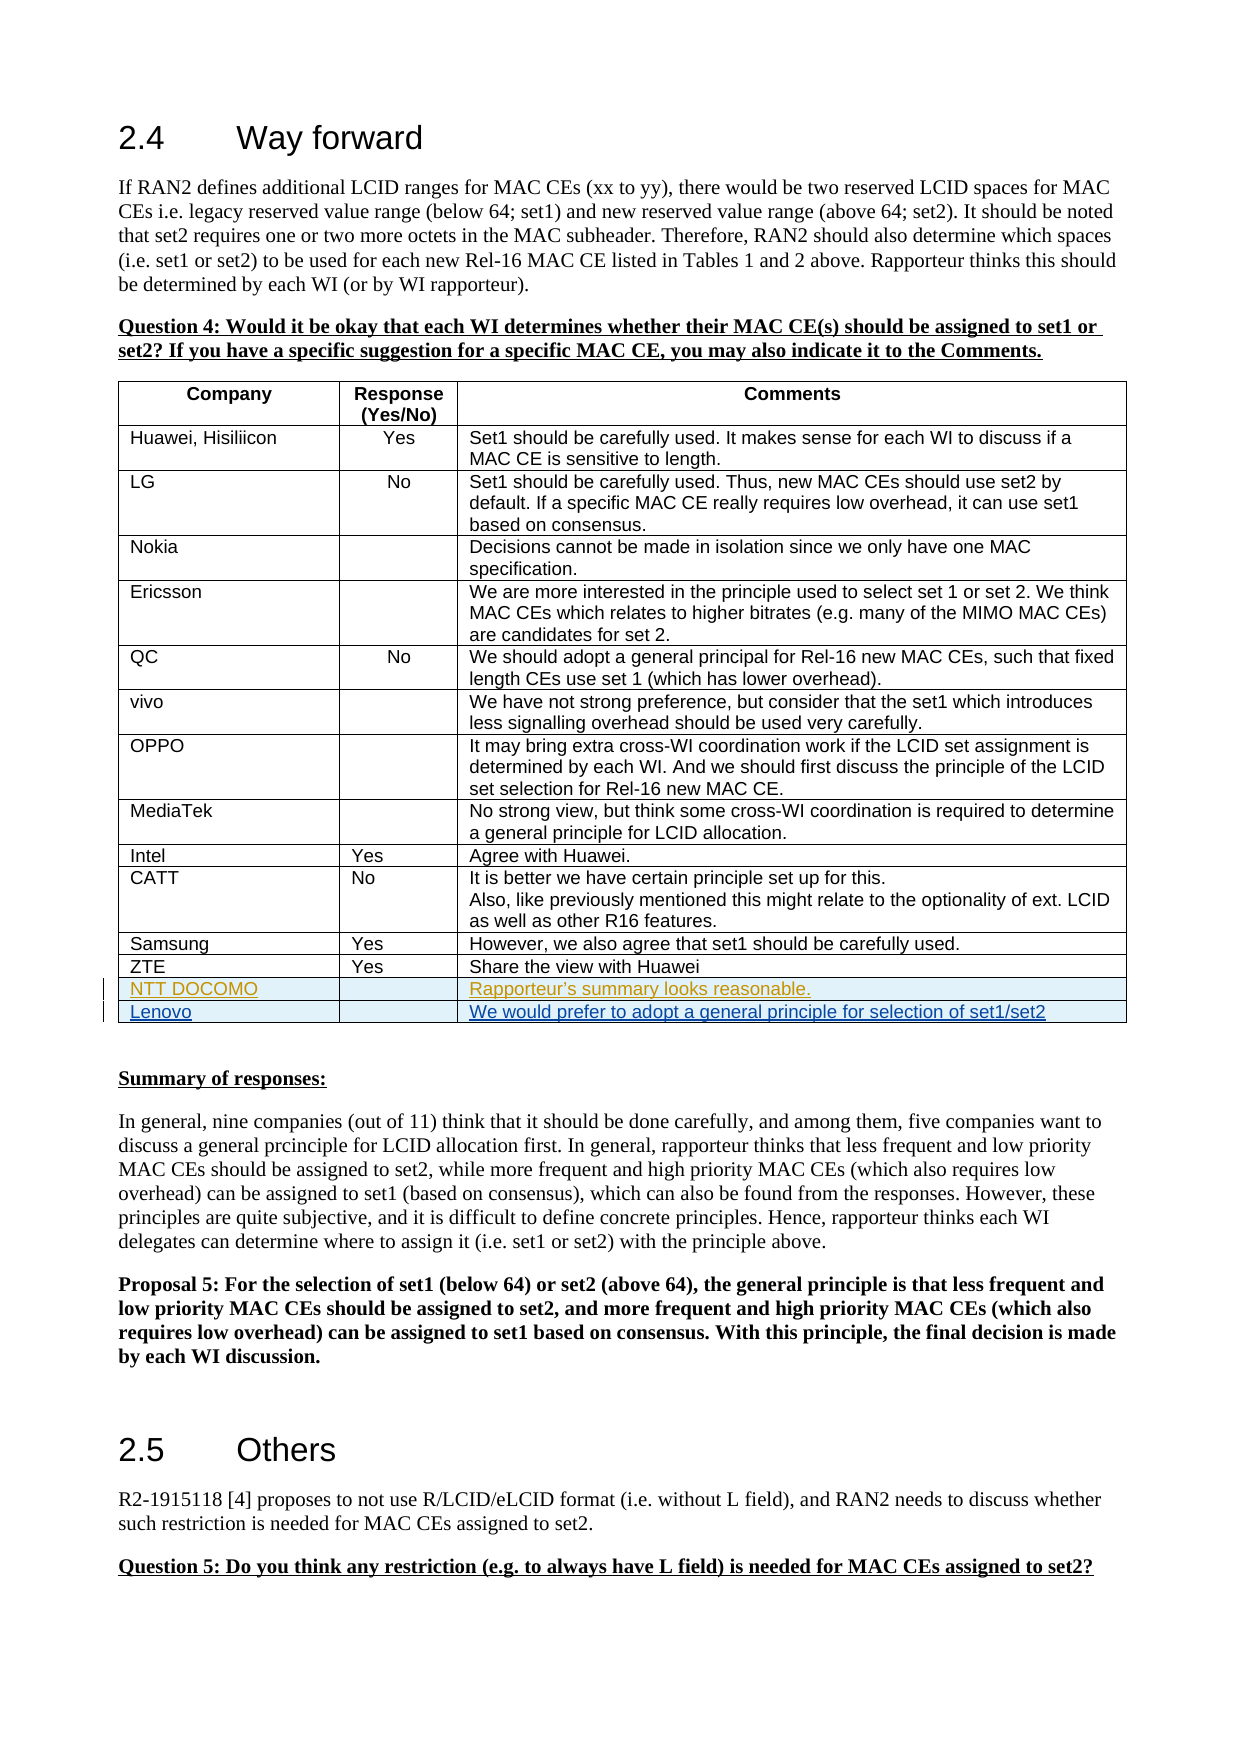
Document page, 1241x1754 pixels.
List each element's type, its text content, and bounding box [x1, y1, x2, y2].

table_cell CATT [119, 867, 339, 932]
table_cell No [340, 471, 457, 535]
table_cell ZTE [119, 955, 339, 977]
table_header Company [119, 382, 339, 425]
table_cell vivo [119, 690, 339, 733]
table_cell Yes [340, 426, 457, 469]
text Proposal 5: For the selection of set1 (below 64) or set2 (above 64), the general principle is that less frequent and low priority MAC CEs should be assigned to set2, and more frequent and high priority MAC CEs (which also requires low overhead) can be assigned to set1 based on consensus. With this principle, the final decision is made by each WI discussion. [118, 1272, 1122, 1368]
table_cell OPPO [119, 735, 339, 799]
table_cell Decisions cannot be made in isolation since we only have one MAC specification. [458, 536, 1126, 579]
table_cell [340, 735, 457, 799]
table_cell Set1 should be carefully used. Thus, new MAC CEs should use set2 by default. If a specific MAC CE really requires low overhead, it can use set1 based on consensus. [458, 471, 1126, 535]
table_cell No [340, 867, 457, 932]
subtitle 2.4 Way forward [118, 118, 1122, 157]
table_cell Yes [340, 845, 457, 866]
text Question 5: Do you think any restriction (e.g. to always have L field) is needed for MAC CEs assigned to set2? [118, 1554, 1122, 1578]
table_cell Yes [340, 933, 457, 954]
subtitle 2.5 Others [118, 1430, 1122, 1468]
table_cell It is better we have certain principle set up for this. Also, like previously mentioned this might relate to the optionality of ext. LCID as well as other R16 features. [458, 867, 1126, 932]
table_cell It may bring extra cross-WI coordination work if the LCID set assignment is determined by each WI. And we should first discuss the principle of the LCID set selection for Rel-16 new MAC CE. [458, 735, 1126, 799]
text R2-1915118 [4] proposes to not use R/LCID/eLCID format (i.e. without L field), and RAN2 needs to discuss whether such restriction is needed for MAC CEs assigned to set2. [118, 1487, 1122, 1535]
text In general, nine companies (out of 11) think that it should be done carefully, and among them, five companies want to discuss a general prcinciple for LCID allocation first. In general, rapporteur thinks that less frequent and low priority MAC CEs should be assigned to set2, while more frequent and high priority MAC CEs (which also requires low overhead) can be assigned to set1 (based on consensus), which can also be found from the responses. However, these principles are quite subjective, and it is difficult to define concrete principles. Hence, rapporteur thinks each WI delegates can determine where to assign it (i.e. set1 or set2) with the principle above. [118, 1109, 1122, 1253]
table_cell Set1 should be carefully used. It makes sense for each WI to discuss if a MAC CE is sensitive to length. [458, 426, 1126, 469]
table_cell [340, 536, 457, 579]
table_cell No strong view, but think some cross-WI coordination is required to determine a general principle for LCID allocation. [458, 800, 1126, 843]
table_cell Samsung [119, 933, 339, 954]
text Summary of responses: [118, 1066, 1122, 1090]
table_cell Yes [340, 955, 457, 977]
table_cell Huawei, Hisiliicon [119, 426, 339, 469]
table_cell MediaTek [119, 800, 339, 843]
table_cell We should adopt a general principal for Rel-16 new MAC CEs, such that fixed length CEs use set 1 (which has lower overhead). [458, 646, 1126, 689]
table_cell Ericsson [119, 581, 339, 645]
table_cell QC [119, 646, 339, 689]
table_cell Intel [119, 845, 339, 866]
table_cell [340, 690, 457, 733]
table_cell No [340, 646, 457, 689]
text Question 4: Would it be okay that each WI determines whether their MAC CE(s) should be assigned to set1 or set2? If you have a specific suggestion for a specific MAC CE, you may also indicate it to the Comments. [118, 314, 1122, 362]
table_cell We are more interested in the principle used to select set 1 or set 2. We think MAC CEs which relates to higher bitrates (e.g. many of the MIMO MAC CEs) are candidates for set 2. [458, 581, 1126, 645]
table_header Comments [458, 382, 1126, 425]
table_cell We have not strong preference, but consider that the set1 which introduces less signalling overhead should be used very carefully. [458, 690, 1126, 733]
table_cell Agree with Huawei. [458, 845, 1126, 866]
table_cell [340, 800, 457, 843]
table_cell [340, 581, 457, 645]
table_header Response (Yes/No) [340, 382, 457, 425]
text If RAN2 defines additional LCID ranges for MAC CEs (xx to yy), there would be two reserved LCID spaces for MAC CEs i.e. legacy reserved value range (below 64; set1) and new reserved value range (above 64; set2). It should be noted that set2 requires one or two more octets in the MAC subheader. Therefore, RAN2 should also determine which spaces (i.e. set1 or set2) to be used for each new Rel-16 MAC CE listed in Tables 1 and 2 above. Rapporteur thinks this should be determined by each WI (or by WI rapporteur). [118, 175, 1122, 296]
table_cell However, we also agree that set1 should be carefully used. [458, 933, 1126, 954]
table_cell LG [119, 471, 339, 535]
table_cell Nokia [119, 536, 339, 579]
table_cell Share the view with Huawei [458, 955, 1126, 977]
